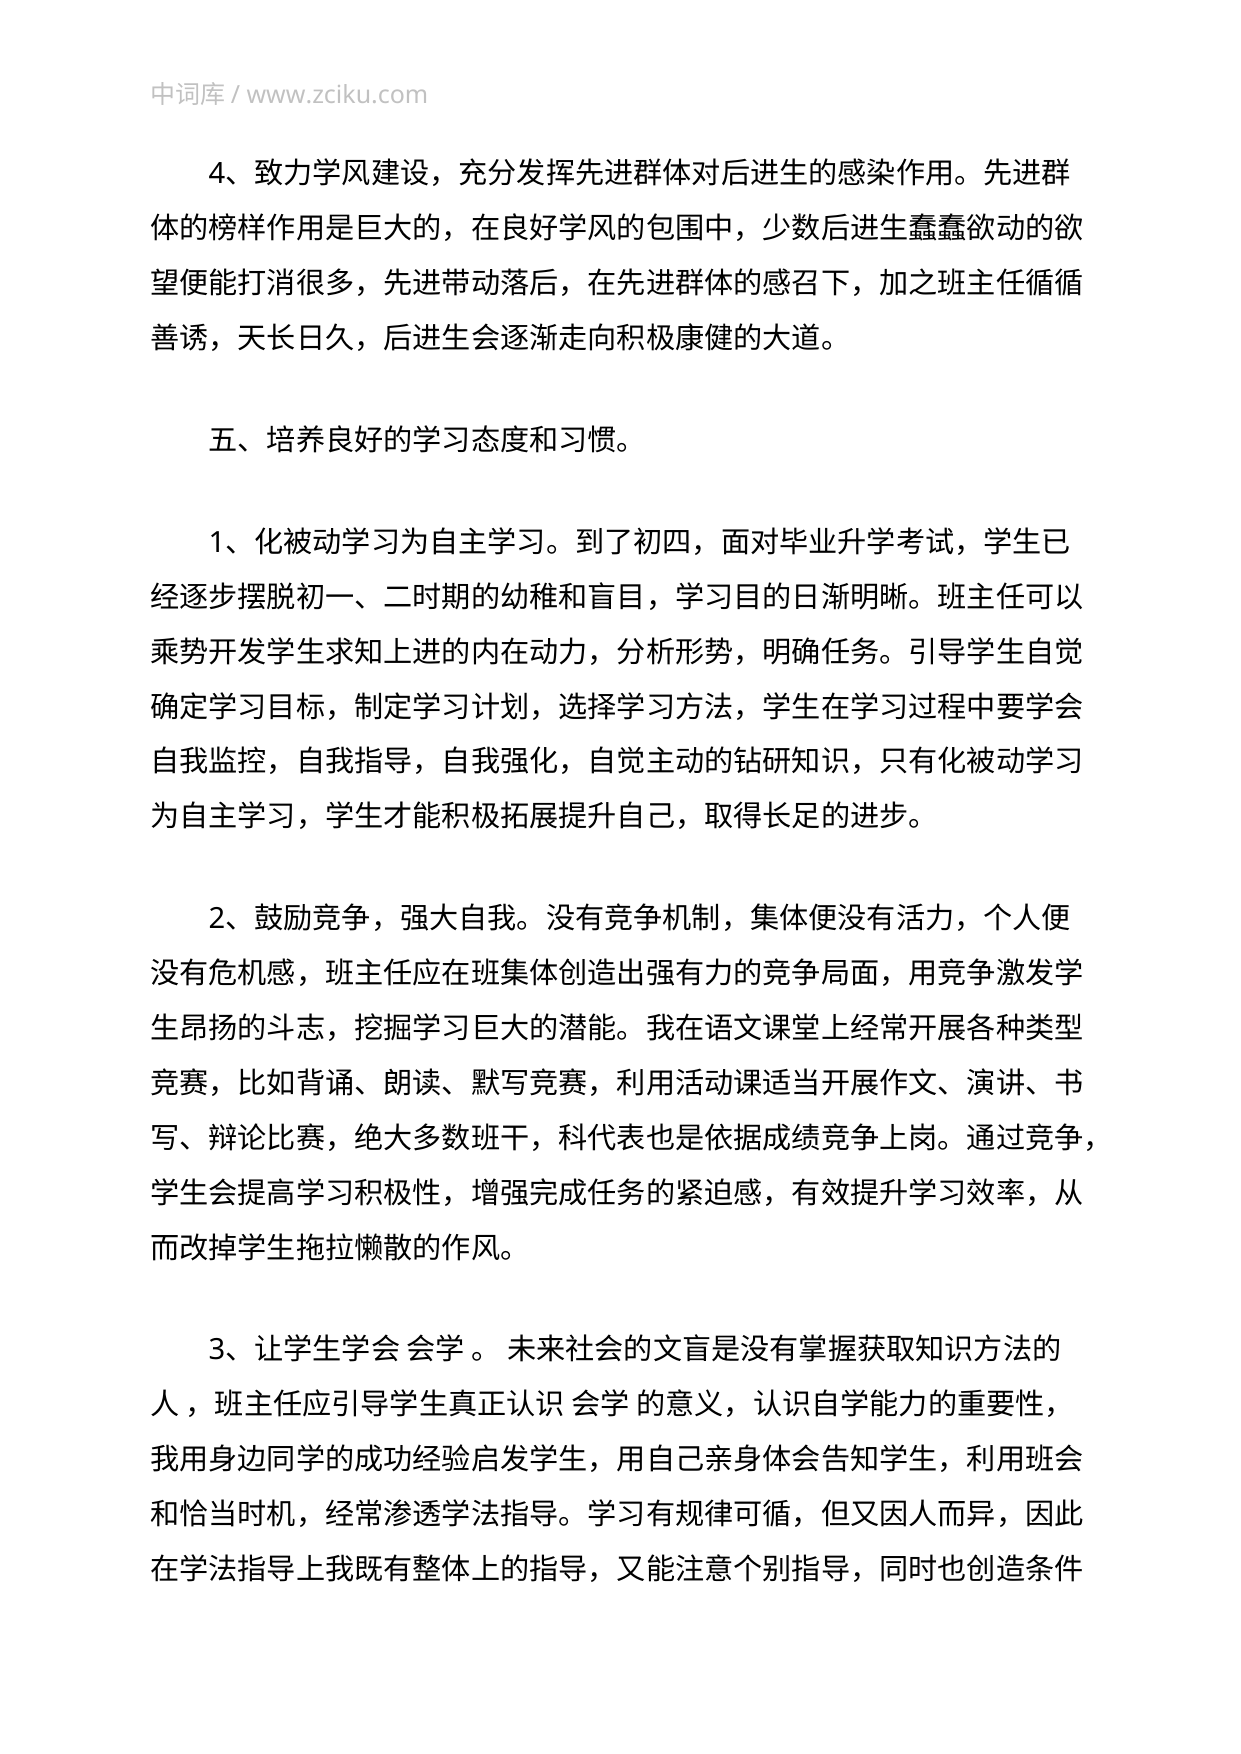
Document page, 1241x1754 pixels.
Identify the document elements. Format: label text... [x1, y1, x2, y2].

text 4、致力学风建设，充分发挥先进群体对后进生的感染作用。先进群体的榜样作用是巨大的，在良好学风的包围中，少数后进生蠢蠢欲动的欲望便能打消很多，先进带动落后，在先进群体的感召下，加之班主任循循善诱，天长日久，后进生会逐渐走向积极康健的大道。 [150, 150, 1090, 357]
text 五、培养良好的学习态度和习惯。 [150, 417, 1090, 459]
text 1、化被动学习为自主学习。到了初四，面对毕业升学考试，学生已经逐步摆脱初一、二时期的幼稚和盲目，学习目的日渐明晰。班主任可以乘势开发学生求知上进的内在动力，分析形势，明确任务。引导学生自觉确定学习目标，制定学习计划，选择学习方法，学生在学习过程中要学会自我监控，自我指导，自我强化，自觉主动的钻研知识，只有化被动学习为自主学习，学生才能积极拓展提升自己，取得长足的进步。 [150, 518, 1090, 835]
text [150, 1326, 1090, 1588]
text 2、鼓励竞争，强大自我。没有竞争机制，集体便没有活力，个人便没有危机感，班主任应在班集体创造出强有力的竞争局面，用竞争激发学生昂扬的斗志，挖掘学习巨大的潜能。我在语文课堂上经常开展各种类型竞赛，比如背诵、朗读、默写竞赛，利用活动课适当开展作文、演讲、书写、辩论比赛，绝大多数班干，科代表也是依据成绩竞争上岗。通过竞争，学生会提高学习积极性，增强完成任务的紧迫感，有效提升学习效率，从而改掉学生拖拉懒散的作风。 [150, 895, 1090, 1266]
